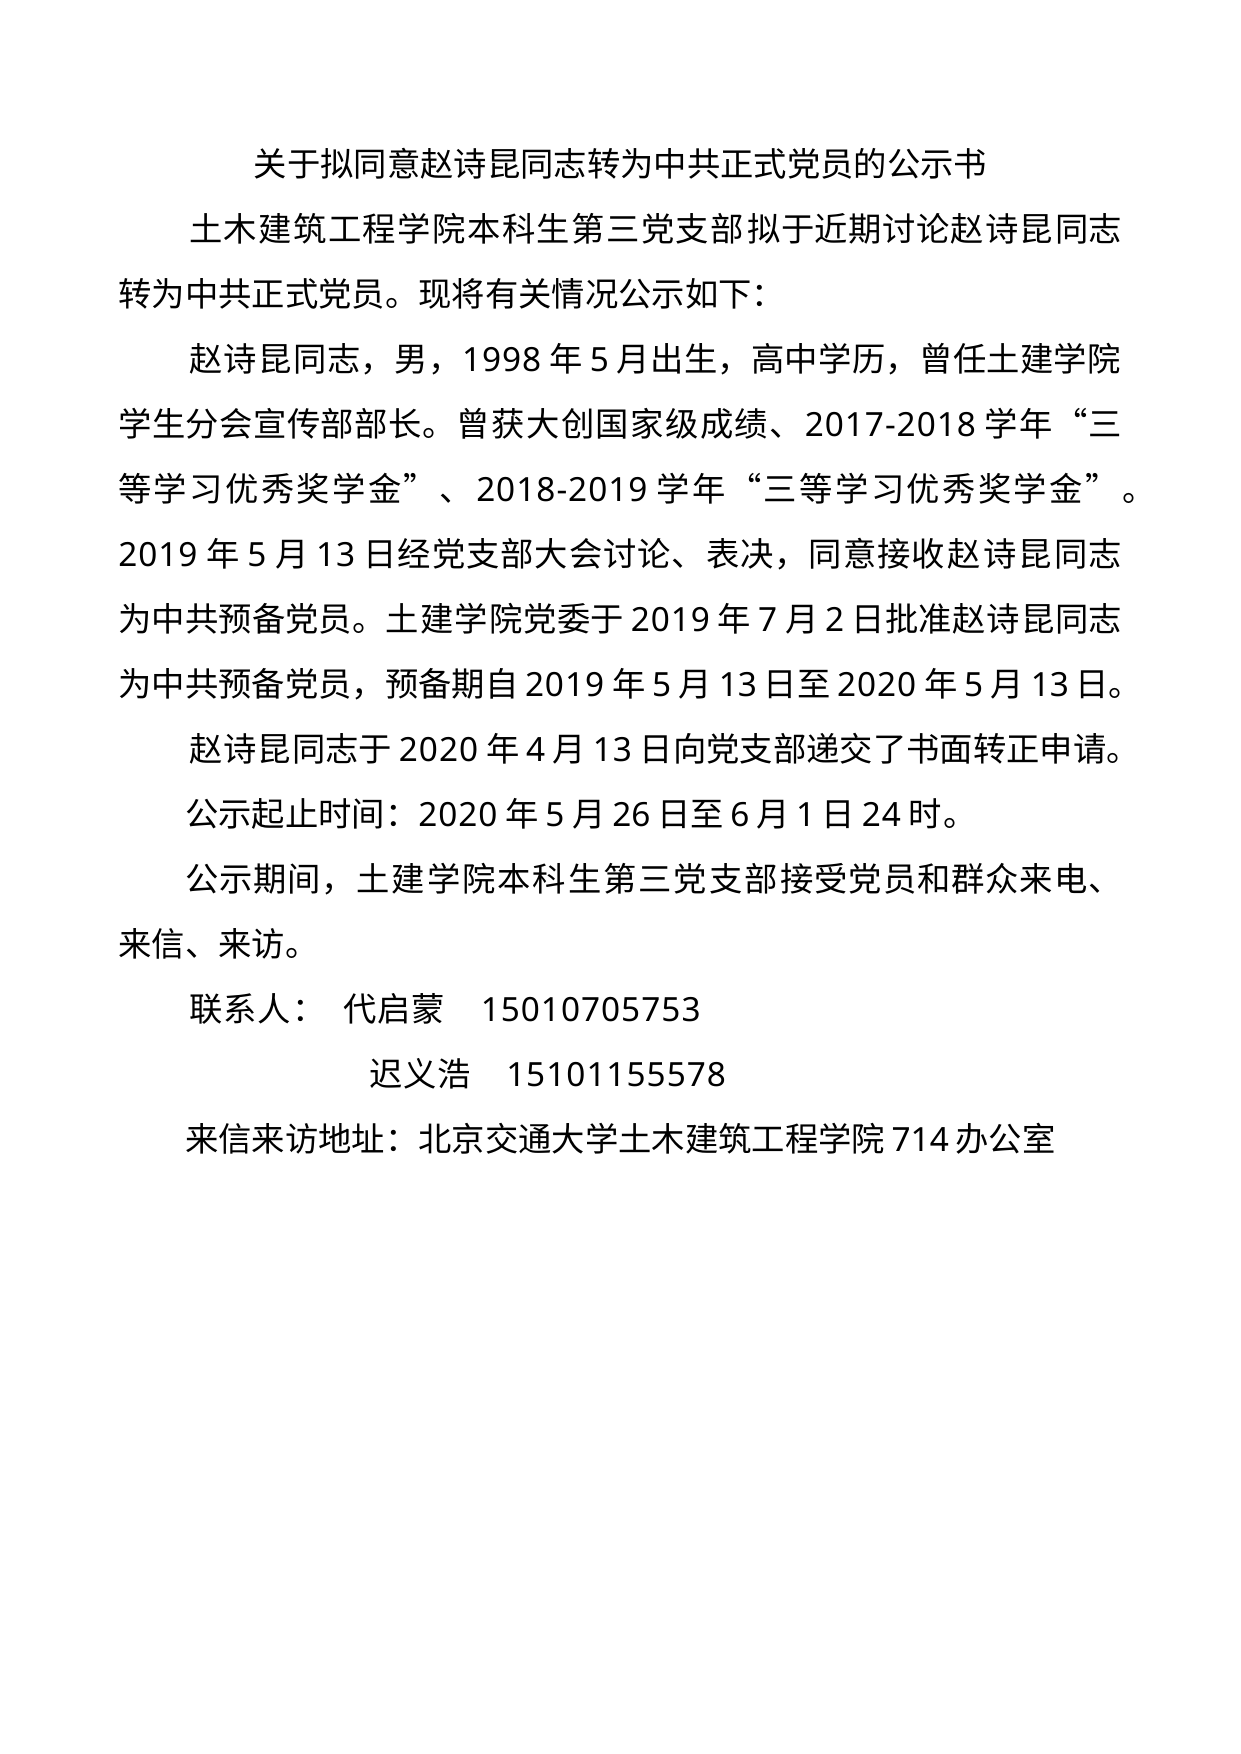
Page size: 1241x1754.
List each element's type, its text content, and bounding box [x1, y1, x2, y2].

text 公示起止时间：2020年5月26日至6月1日24时。 [118, 779, 1122, 844]
text 赵诗昆同志于2020年4月13日向党支部递交了书面转正申请。 [118, 714, 1122, 779]
text 来信来访地址：北京交通大学土木建筑工程学院714办公室 [118, 1104, 1122, 1169]
text 关于拟同意赵诗昆同志转为中共正式党员的公示书 [118, 129, 1122, 194]
text 公示期间，土建学院本科生第三党支部接受党员和群众来电、来信、来访。 [118, 844, 1122, 974]
text 赵诗昆同志，男，1998年5月出生，高中学历，曾任土建学院学生分会宣传部部长。曾获大创国家级成绩、2017-2018学年“三等学习优秀奖学金”、2018-2019学年“三等学习优秀奖学金”。2019年5月13日经党支部大会讨论、表决，同意接收赵诗昆同志为中共预备党员。土建学院党委于2019年7月2日批准赵诗昆同志为中共预备党员，预备期自2019年5月13日至2020年5月13日。 [118, 324, 1122, 714]
text 土木建筑工程学院本科生第三党支部拟于近期讨论赵诗昆同志转为中共正式党员。现将有关情况公示如下： [118, 194, 1122, 324]
text 迟义浩 15101155578 [118, 1039, 1122, 1104]
text 联系人： 代启蒙 15010705753 [118, 974, 1122, 1039]
